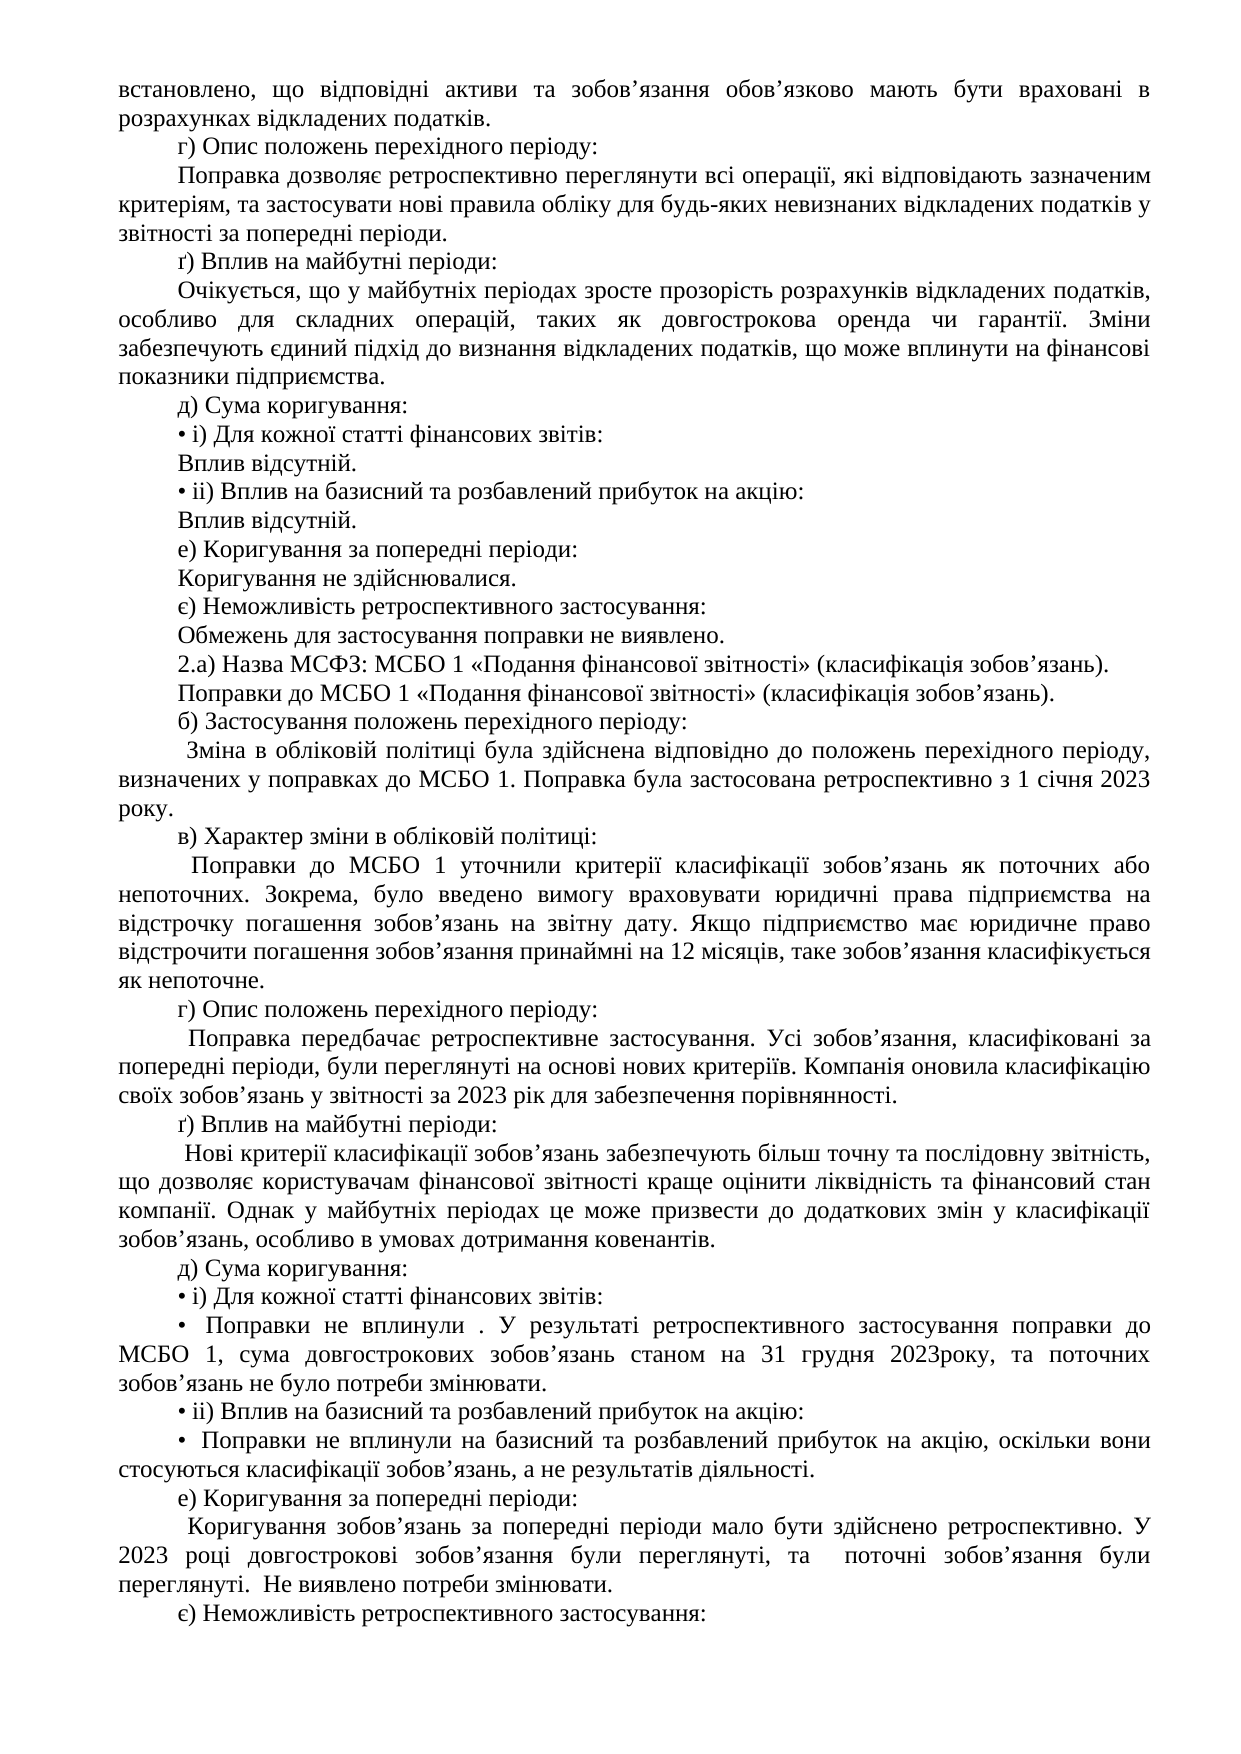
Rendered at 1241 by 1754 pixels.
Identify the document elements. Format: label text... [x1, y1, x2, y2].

text г) Опис положень перехідного періоду: [118, 994, 1152, 1023]
text є) Неможливість ретроспективного застосування: [118, 1598, 1152, 1626]
text Вплив відсутній. [118, 505, 1152, 534]
text б) Застосування положень перехідного періоду: [118, 706, 1152, 735]
text Поправка передбачає ретроспективне застосування. Усі зобов’язання, класифіковані за попередні періоди, були переглянуті на основі нових критеріїв. Компанія оновила класифікацію своїх зобов’язань у звітності за 2023 рік для забезпечення порівнянності. [118, 1023, 1152, 1109]
text Нові критерії класифікації зобов’язань забезпечують більш точну та послідовну звітність, що дозволяє користувачам фінансової звітності краще оцінити ліквідність та фінансовий стан компанії. Однак у майбутніх періодах це може призвести до додаткових змін у класифікації зобов’язань, особливо в умовах дотримання ковенантів. [118, 1138, 1152, 1253]
text д) Сума коригування: [118, 390, 1152, 419]
text • Поправки не вплинули на базисний та розбавлений прибуток на акцію, оскільки вони стосуються класифікації зобов’язань, а не результатів діяльності. [118, 1425, 1152, 1483]
text г) Опис положень перехідного періоду: [118, 131, 1152, 160]
text д) Сума коригування: [118, 1253, 1152, 1281]
text ґ) Вплив на майбутні періоди: [118, 1109, 1152, 1138]
text • і) Для кожної статті фінансових звітів: [118, 419, 1152, 448]
text Поправка дозволяє ретроспективно переглянути всі операції, які відповідають зазначеним критеріям, та застосувати нові правила обліку для будь-яких невизнаних відкладених податків у звітності за попередні періоди. [118, 160, 1152, 246]
text ґ) Вплив на майбутні періоди: [118, 246, 1152, 275]
text е) Коригування за попередні періоди: [118, 1483, 1152, 1511]
text Коригування зобов’язань за попередні періоди мало бути здійснено ретроспективно. У 2023 році довгострокові зобов’язання були переглянуті, та поточні зобов’язання були переглянуті. Не виявлено потреби змінювати. [118, 1511, 1152, 1598]
text • і) Для кожної статті фінансових звітів: [118, 1281, 1152, 1310]
text • Поправки не вплинули . У результаті ретроспективного застосування поправки до МСБО 1, сума довгострокових зобов’язань станом на 31 грудня 2023року, та поточних зобов’язань не було потреби змінювати. [118, 1310, 1152, 1396]
text Очікується, що у майбутніх періодах зросте прозорість розрахунків відкладених податків, особливо для складних операцій, таких як довгострокова оренда чи гарантії. Зміни забезпечують єдиний підхід до визнання відкладених податків, що може вплинути на фінансові показники підприємства. [118, 275, 1152, 390]
text е) Коригування за попередні періоди: [118, 534, 1152, 563]
text 2.а) Назва МСФЗ: МСБО 1 «Подання фінансової звітності» (класифікація зобов’язань). [118, 649, 1152, 678]
text Поправки до МСБО 1 уточнили критерії класифікації зобов’язань як поточних або непоточних. Зокрема, було введено вимогу враховувати юридичні права підприємства на відстрочку погашення зобов’язань на звітну дату. Якщо підприємство має юридичне право відстрочити погашення зобов’язання принаймні на 12 місяців, таке зобов’язання класифікується як непоточне. [118, 850, 1152, 994]
text є) Неможливість ретроспективного застосування: [118, 591, 1152, 620]
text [118, 74, 1152, 131]
text Зміна в обліковій політиці була здійснена відповідно до положень перехідного періоду, визначених у поправках до МСБО 1. Поправка була застосована ретроспективно з 1 січня 2023 року. [118, 735, 1152, 821]
text в) Характер зміни в обліковій політиці: [118, 821, 1152, 850]
text • іі) Вплив на базисний та розбавлений прибуток на акцію: [118, 1396, 1152, 1425]
text Вплив відсутній. [118, 448, 1152, 476]
text Обмежень для застосування поправки не виявлено. [118, 620, 1152, 649]
text Коригування не здійснювалися. [118, 563, 1152, 591]
text Поправки до МСБО 1 «Подання фінансової звітності» (класифікація зобов’язань). [118, 678, 1152, 706]
text • іі) Вплив на базисний та розбавлений прибуток на акцію: [118, 476, 1152, 505]
